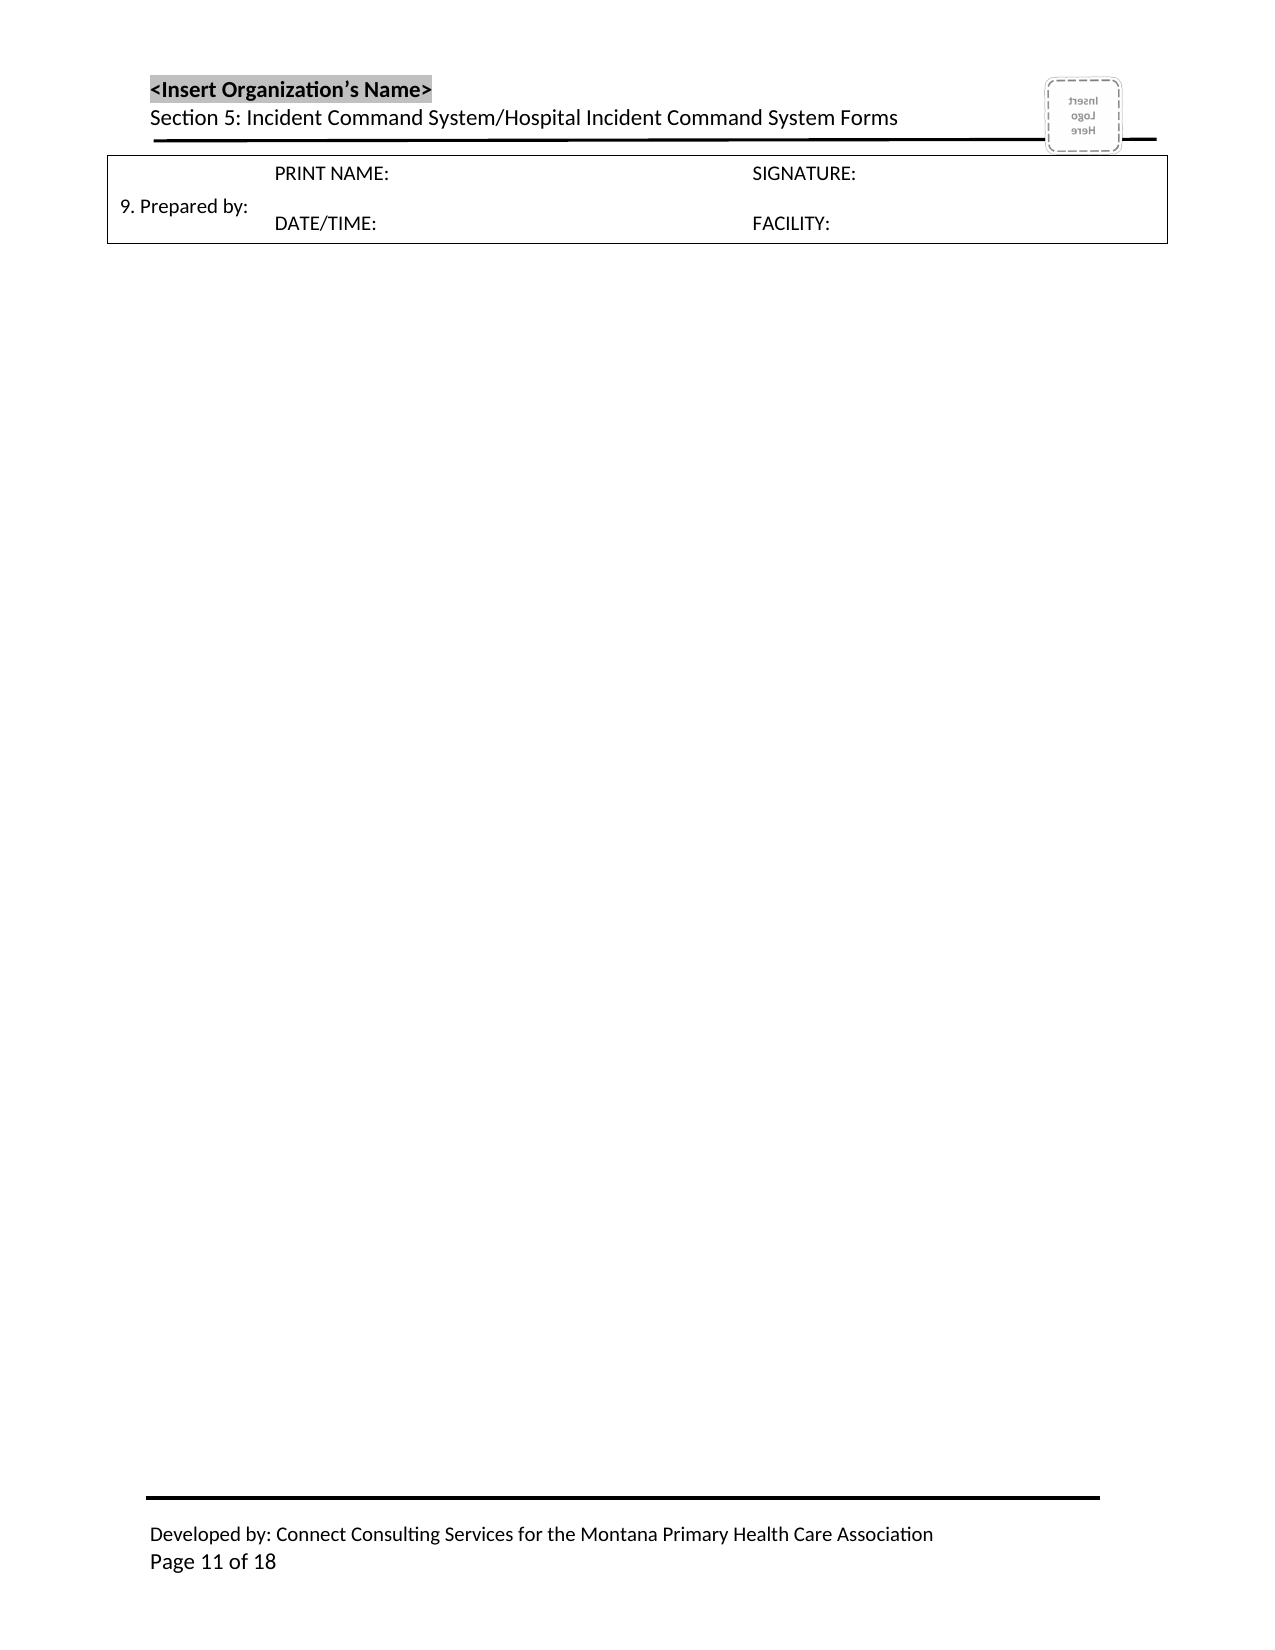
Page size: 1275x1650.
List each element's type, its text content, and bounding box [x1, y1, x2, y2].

table_cell SIGNATURE: facility: [741, 156, 1167, 243]
table_cell 9. Prepared by: [108, 156, 262, 243]
picture [1041, 75, 1125, 155]
table_cell PRINT NAME: DATE/TIME: [263, 156, 741, 243]
